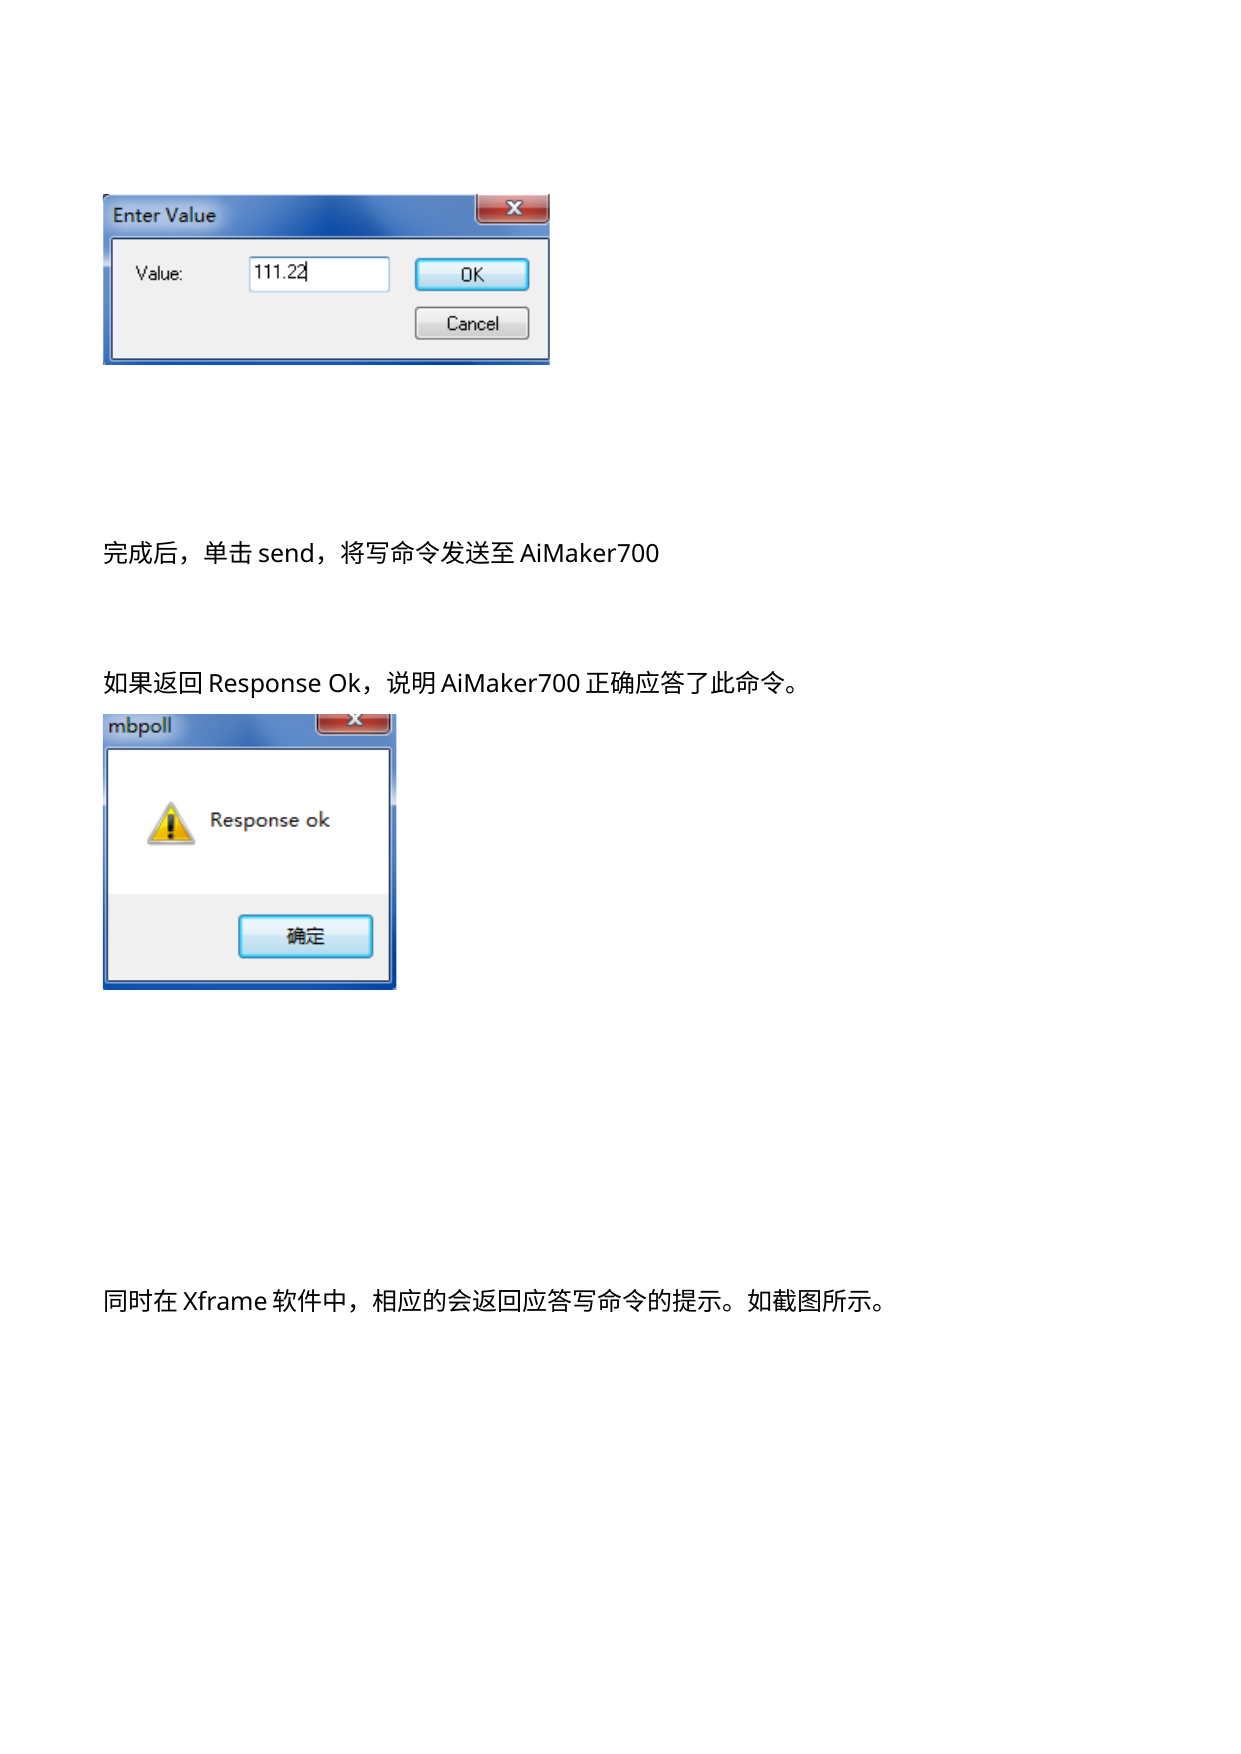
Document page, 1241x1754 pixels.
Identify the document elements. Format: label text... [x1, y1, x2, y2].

text 同时在Xframe软件中，相应的会返回应答写命令的提示。如截图所示。 [103, 1267, 1181, 1332]
picture [102, 194, 550, 365]
text 如果返回Response Ok，说明AiMaker700正确应答了此命令。 [103, 649, 1181, 714]
picture [102, 714, 397, 990]
text 完成后，单击send，将写命令发送至AiMaker700 [103, 519, 1181, 584]
